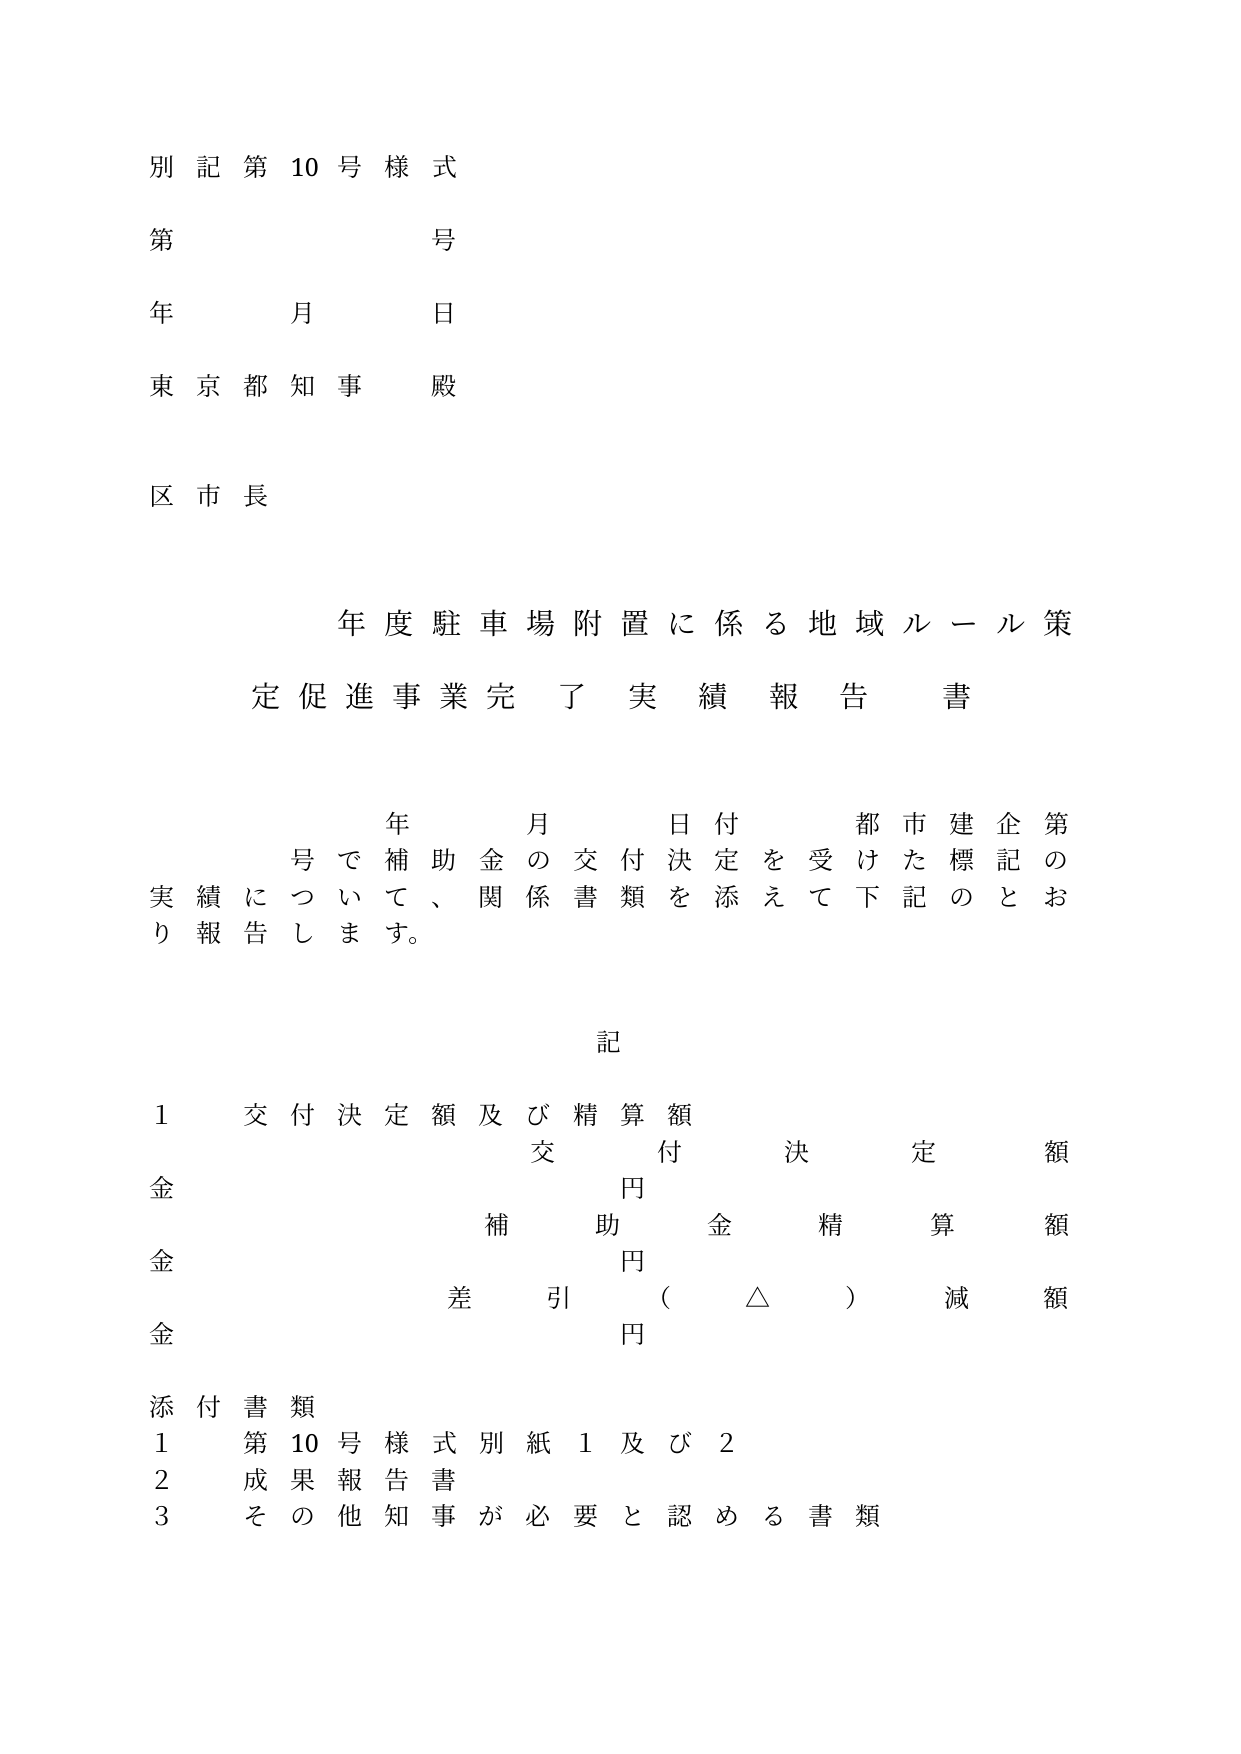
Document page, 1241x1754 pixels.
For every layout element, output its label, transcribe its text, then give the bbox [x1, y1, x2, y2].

text 東京都知事 殿 [149, 367, 1091, 403]
subtitle 記 [149, 1023, 1091, 1059]
text 年 月 日 [149, 257, 1091, 330]
text 平成３０年１０月１０日付３０都市建企第０００号で補助金の交付決定を受けた標記の実績について、関係書類を添えて下記のとおり報告します。 [149, 804, 1091, 950]
text ３ その他知事が必要と認める書類 [149, 1497, 1091, 1533]
text 第 号 [149, 184, 1091, 257]
text 差引（△）減額 金 円 [149, 1278, 1091, 1351]
text 平成３０年度駐車場附置に係る地域ルール策定促進事業完了実績報告書 [149, 585, 1091, 731]
text 添付書類 [149, 1387, 1091, 1424]
text ２ 成果報告書 [149, 1460, 1091, 1497]
text １ 第10号様式別紙１及び２ [149, 1424, 1091, 1460]
text 区市長 [149, 439, 1091, 512]
text 補助金精算額 金 円 [149, 1205, 1091, 1278]
text 交付決定額 金 円 [149, 1132, 1091, 1205]
text １ 交付決定額及び精算額 [149, 1096, 1091, 1132]
text 別記第10号様式 [149, 148, 1091, 184]
